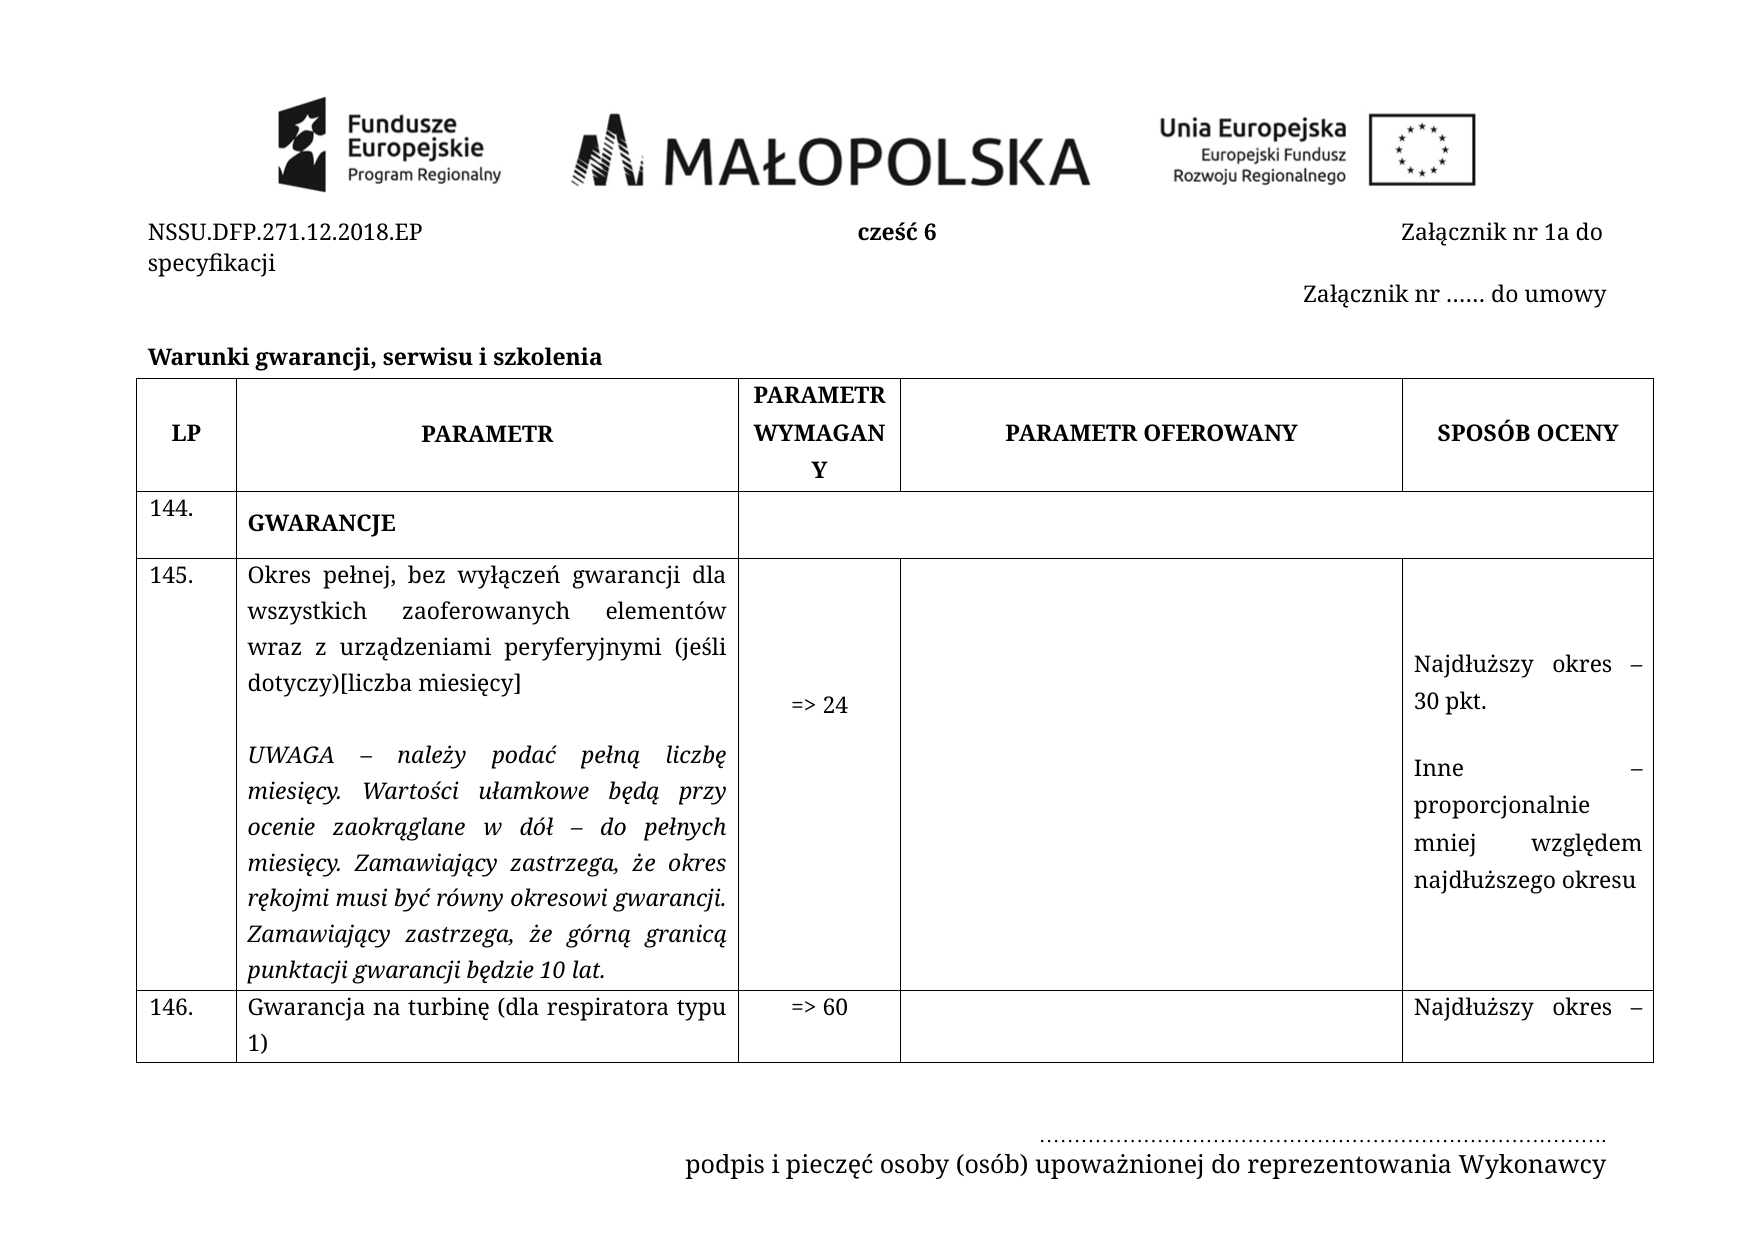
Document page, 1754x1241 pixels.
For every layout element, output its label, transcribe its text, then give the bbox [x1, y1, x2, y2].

table_cell [137, 559, 236, 990]
table_header LP [137, 379, 236, 491]
table_cell [137, 492, 236, 558]
table_cell GWARANCJE [237, 492, 738, 558]
table_header PARAMETR WYMAGANY [739, 379, 900, 491]
table_cell [901, 559, 1402, 990]
table_cell => 24 [739, 559, 900, 990]
table_cell [901, 991, 1402, 1062]
table_cell [137, 991, 236, 1062]
table_header PARAMETR [237, 379, 738, 491]
table_cell Najdłuższy okres – 30 pkt. Inne – proporcjonalnie mniej względem najdłuższego okresu [1403, 559, 1653, 990]
table_cell => 60 [739, 991, 900, 1062]
table_cell [739, 492, 1653, 558]
picture [255, 73, 1499, 216]
table_header PARAMETR OFEROWANY [901, 379, 1402, 491]
table_cell Najdłuższy okres – 20 pkt. Inne – proporcjonalnie mniej względem najdłuższego okresu [1403, 991, 1653, 1062]
text Warunki gwarancji, serwisu i szkolenia [148, 341, 1606, 372]
table_header SPOSÓB OCENY [1403, 379, 1653, 491]
table_cell Okres pełnej, bez wyłączeń gwarancji dla wszystkich zaoferowanych elementów wraz z urządzeniami peryferyjnymi (jeśli dotyczy)[liczba miesięcy] UWAGA – należy podać pełną liczbę miesięcy. Wartości ułamkowe będą przy ocenie zaokrąglane w dół – do pełnych miesięcy. Zamawiający zastrzega, że okres rękojmi musi być równy okresowi gwarancji. Zamawiający zastrzega, że górną granicą punktacji gwarancji będzie 10 lat. [237, 559, 738, 990]
